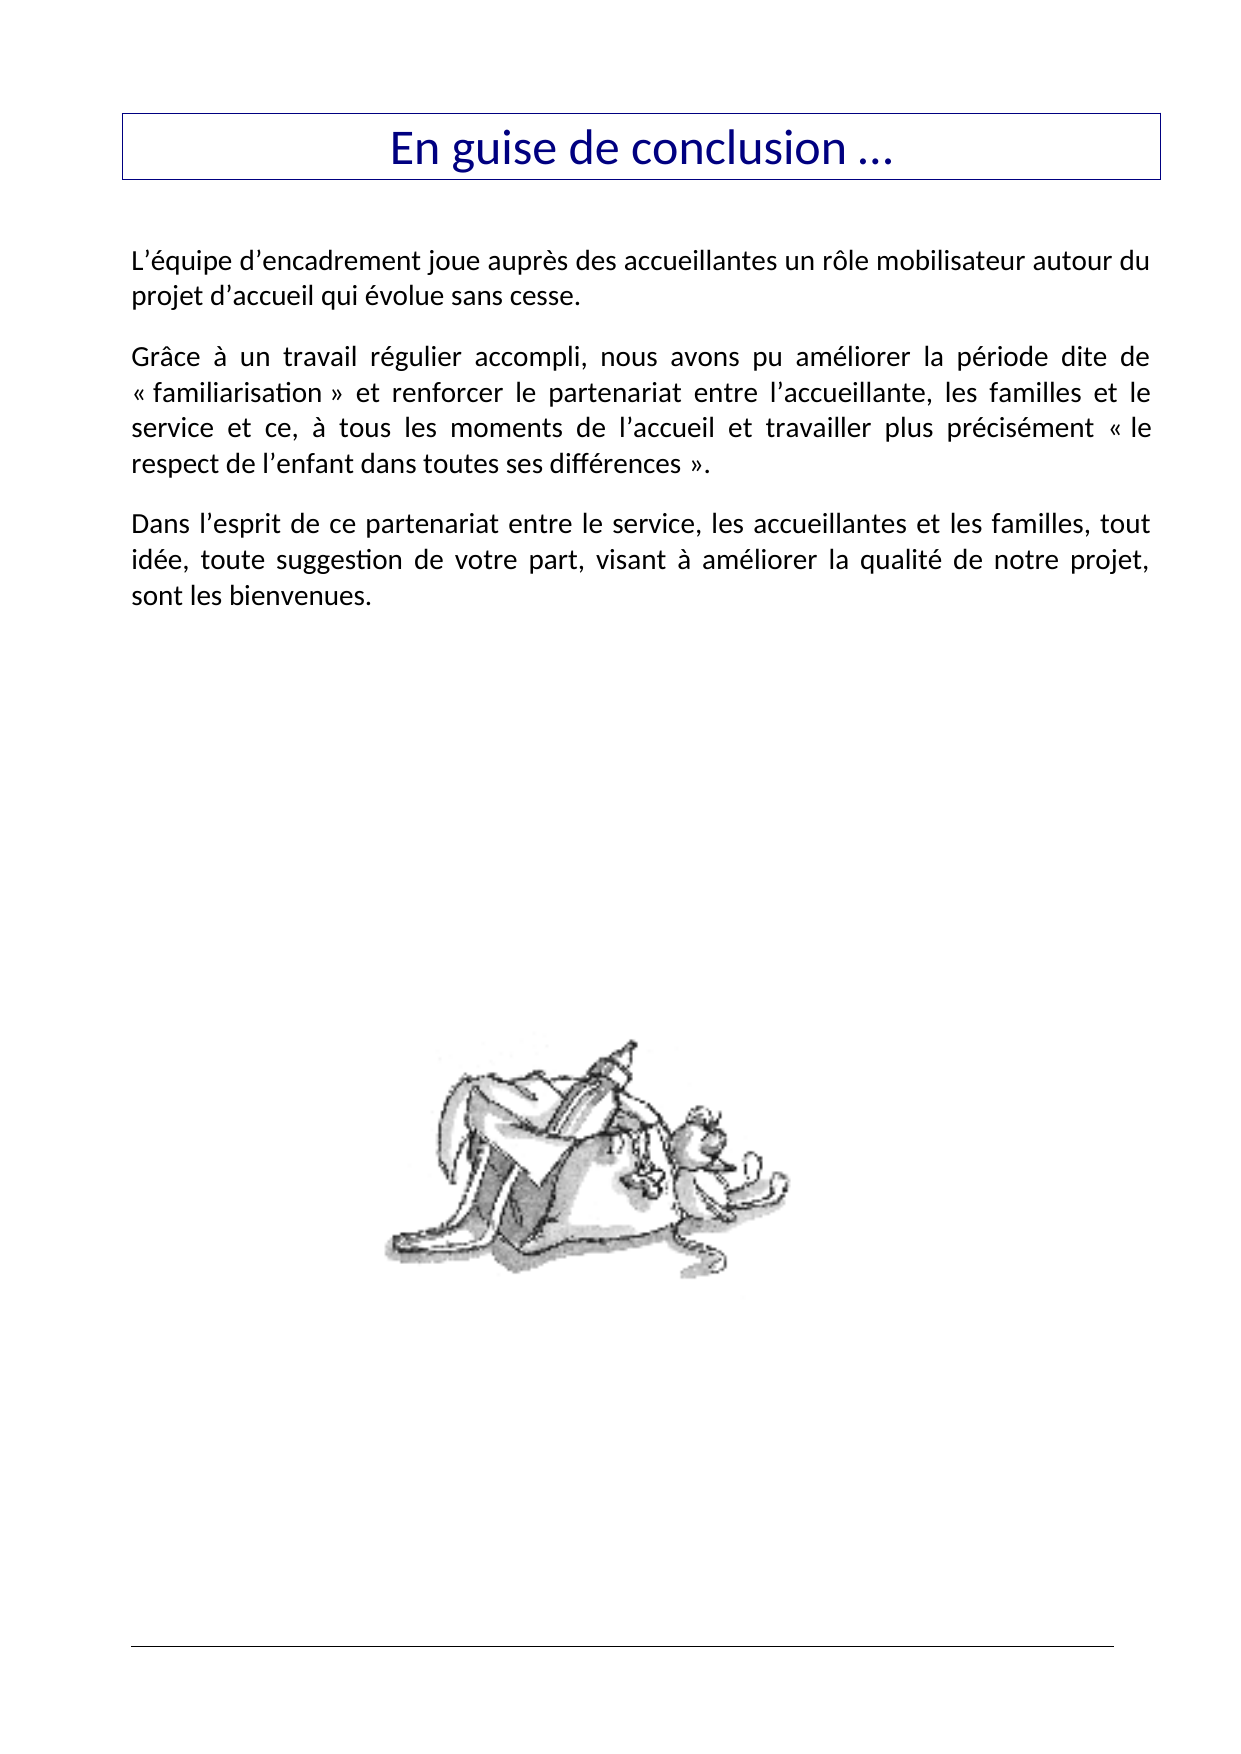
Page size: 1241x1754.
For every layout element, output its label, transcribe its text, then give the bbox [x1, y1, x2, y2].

text L’équipe d’encadrement joue auprès des accueillantes un rôle mobilisateur autour du projet d’accueil qui évolue sans cesse. [131, 242, 1152, 313]
text En guise de conclusion … [123, 114, 1160, 179]
text Grâce à un travail régulier accompli, nous avons pu améliorer la période dite de « familiarisation » et renforcer le partenariat entre l’accueillante, les familles et le service et ce, à tous les moments de l’accueil et travailler plus précisément « le respect de l’enfant dans toutes ses différences ». [131, 338, 1152, 481]
text Dans l’esprit de ce partenariat entre le service, les accueillantes et les familles, tout idée, toute suggestion de votre part, visant à améliorer la qualité de notre projet, sont les bienvenues. [131, 506, 1152, 612]
